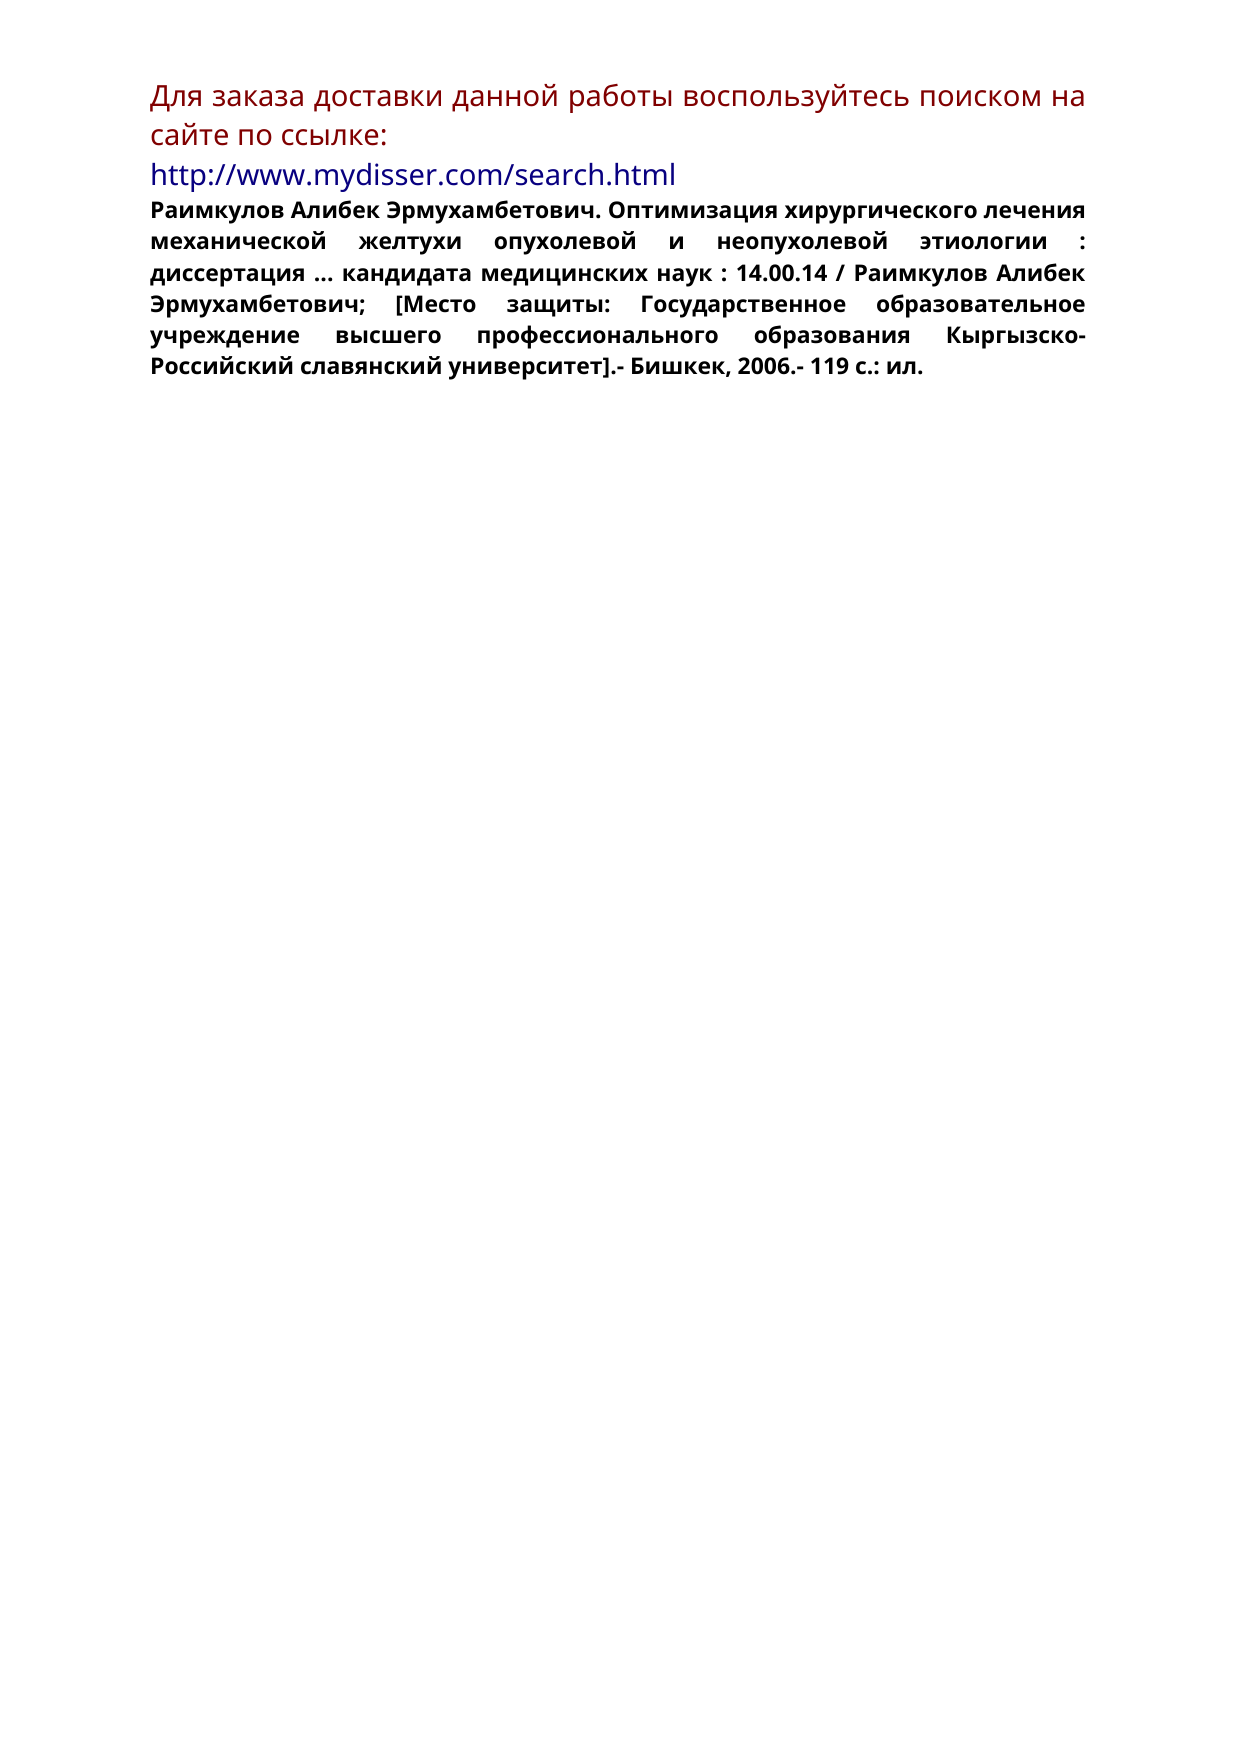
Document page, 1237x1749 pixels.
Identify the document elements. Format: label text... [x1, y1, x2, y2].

text Раимкулов Алибек Эрмухамбетович. Оптимизация хирургического лечения механической желтухи опухолевой и неопухолевой этиологии : диссертация ... кандидата медицинских наук : 14.00.14 / Раимкулов Алибек Эрмухамбетович; [Место защиты: Государственное образовательное учреждение высшего профессионального образования Кыргызско-Российский славянский университет].- Бишкек, 2006.- 119 с.: ил. [150, 194, 1086, 382]
